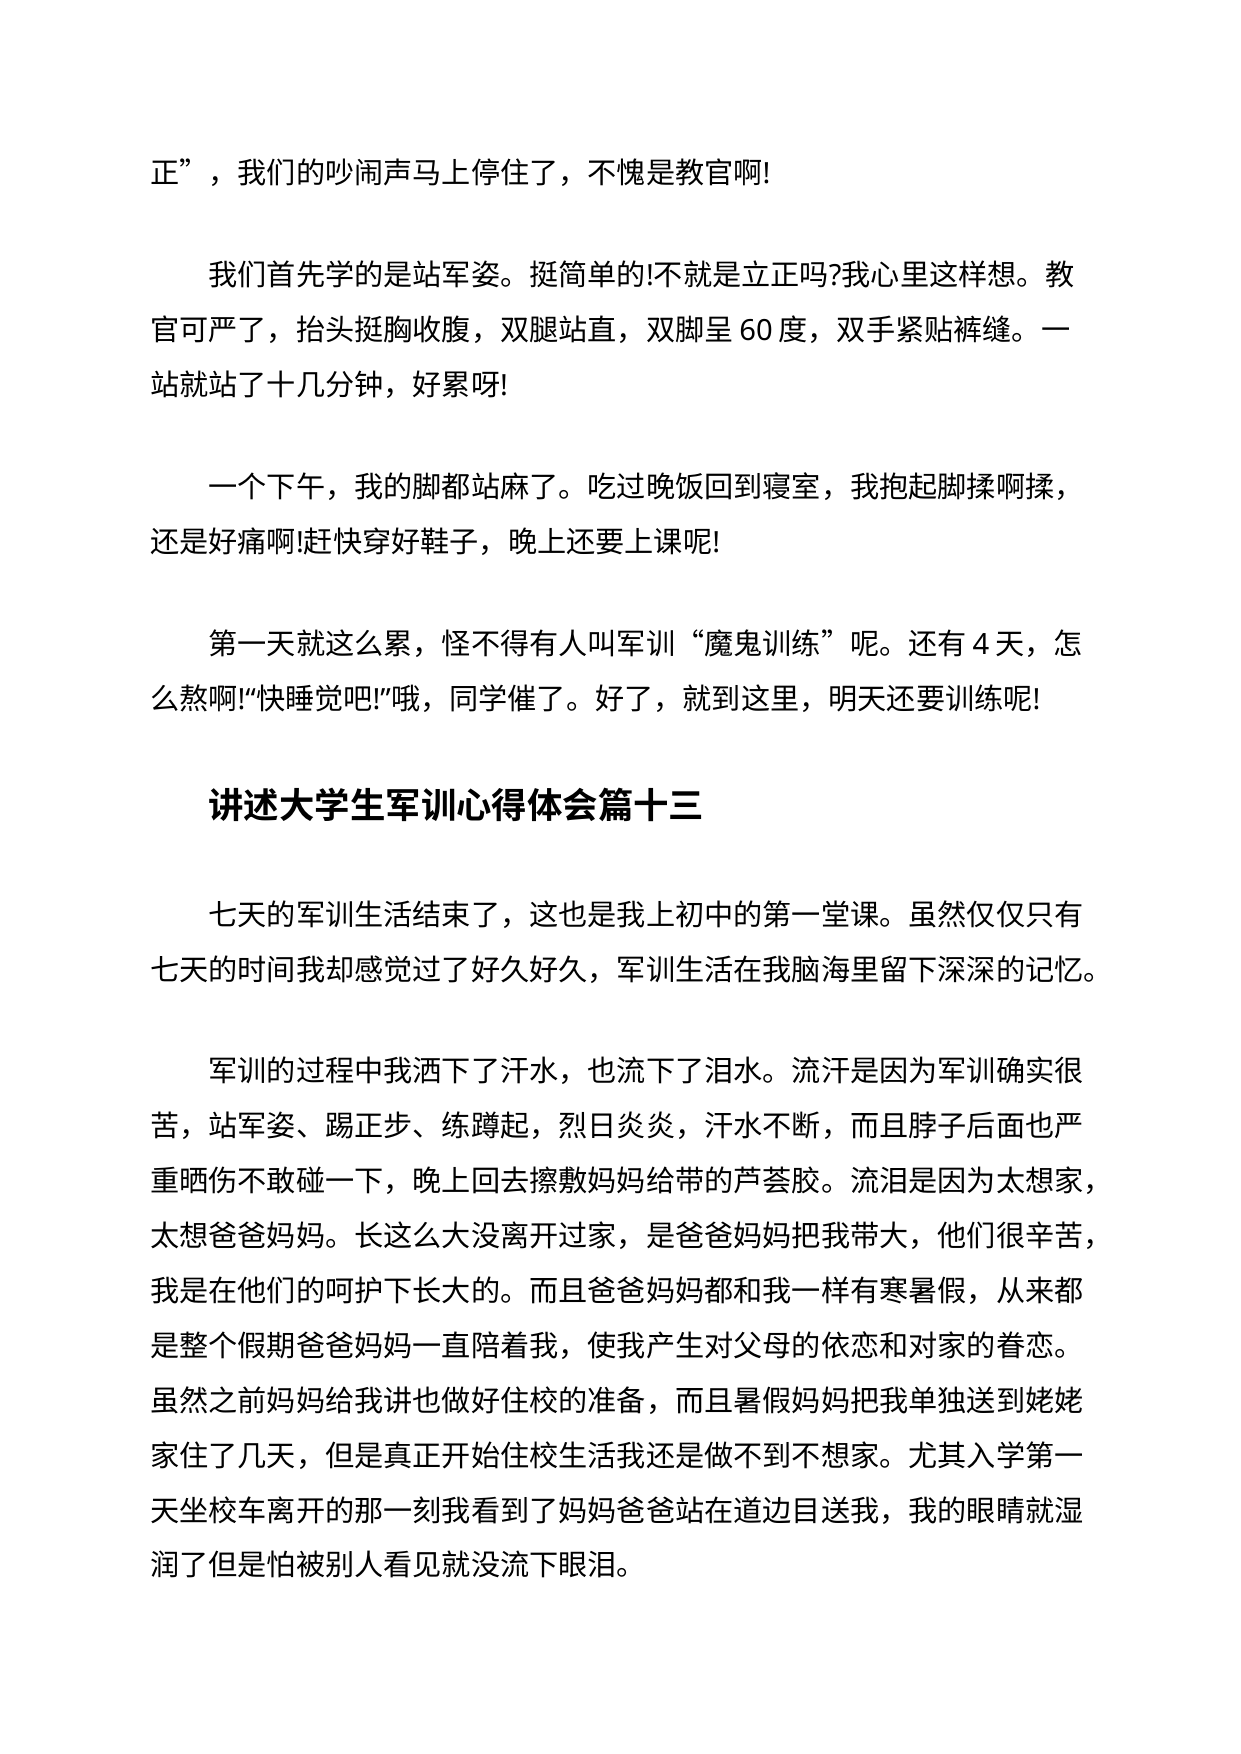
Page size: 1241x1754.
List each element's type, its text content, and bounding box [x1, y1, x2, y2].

text 七天的军训生活结束了，这也是我上初中的第一堂课。虽然仅仅只有七天的时间我却感觉过了好久好久，军训生活在我脑海里留下深深的记忆。 [150, 891, 1090, 988]
text 我们首先学的是站军姿。挺简单的!不就是立正吗?我心里这样想。教官可严了，抬头挺胸收腹，双腿站直，双脚呈60度，双手紧贴裤缝。一站就站了十几分钟，好累呀! [150, 252, 1090, 404]
text 讲述大学生军训心得体会篇十三 [150, 778, 1090, 829]
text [150, 150, 1090, 192]
text 军训的过程中我洒下了汗水，也流下了泪水。流汗是因为军训确实很苦，站军姿、踢正步、练蹲起，烈日炎炎，汗水不断，而且脖子后面也严重晒伤不敢碰一下，晚上回去擦敷妈妈给带的芦荟胶。流泪是因为太想家，太想爸爸妈妈。长这么大没离开过家，是爸爸妈妈把我带大，他们很辛苦，我是在他们的呵护下长大的。而且爸爸妈妈都和我一样有寒暑假，从来都是整个假期爸爸妈妈一直陪着我，使我产生对父母的依恋和对家的眷恋。虽然之前妈妈给我讲也做好住校的准备，而且暑假妈妈把我单独送到姥姥家住了几天，但是真正开始住校生活我还是做不到不想家。尤其入学第一天坐校车离开的那一刻我看到了妈妈爸爸站在道边目送我，我的眼睛就湿润了但是怕被别人看见就没流下眼泪。 [150, 1048, 1090, 1584]
text 一个下午，我的脚都站麻了。吃过晚饭回到寝室，我抱起脚揉啊揉，还是好痛啊!赶快穿好鞋子，晚上还要上课呢! [150, 464, 1090, 561]
text 第一天就这么累，怪不得有人叫军训“魔鬼训练”呢。还有4天，怎么熬啊!“快睡觉吧!”哦，同学催了。好了，就到这里，明天还要训练呢! [150, 621, 1090, 718]
